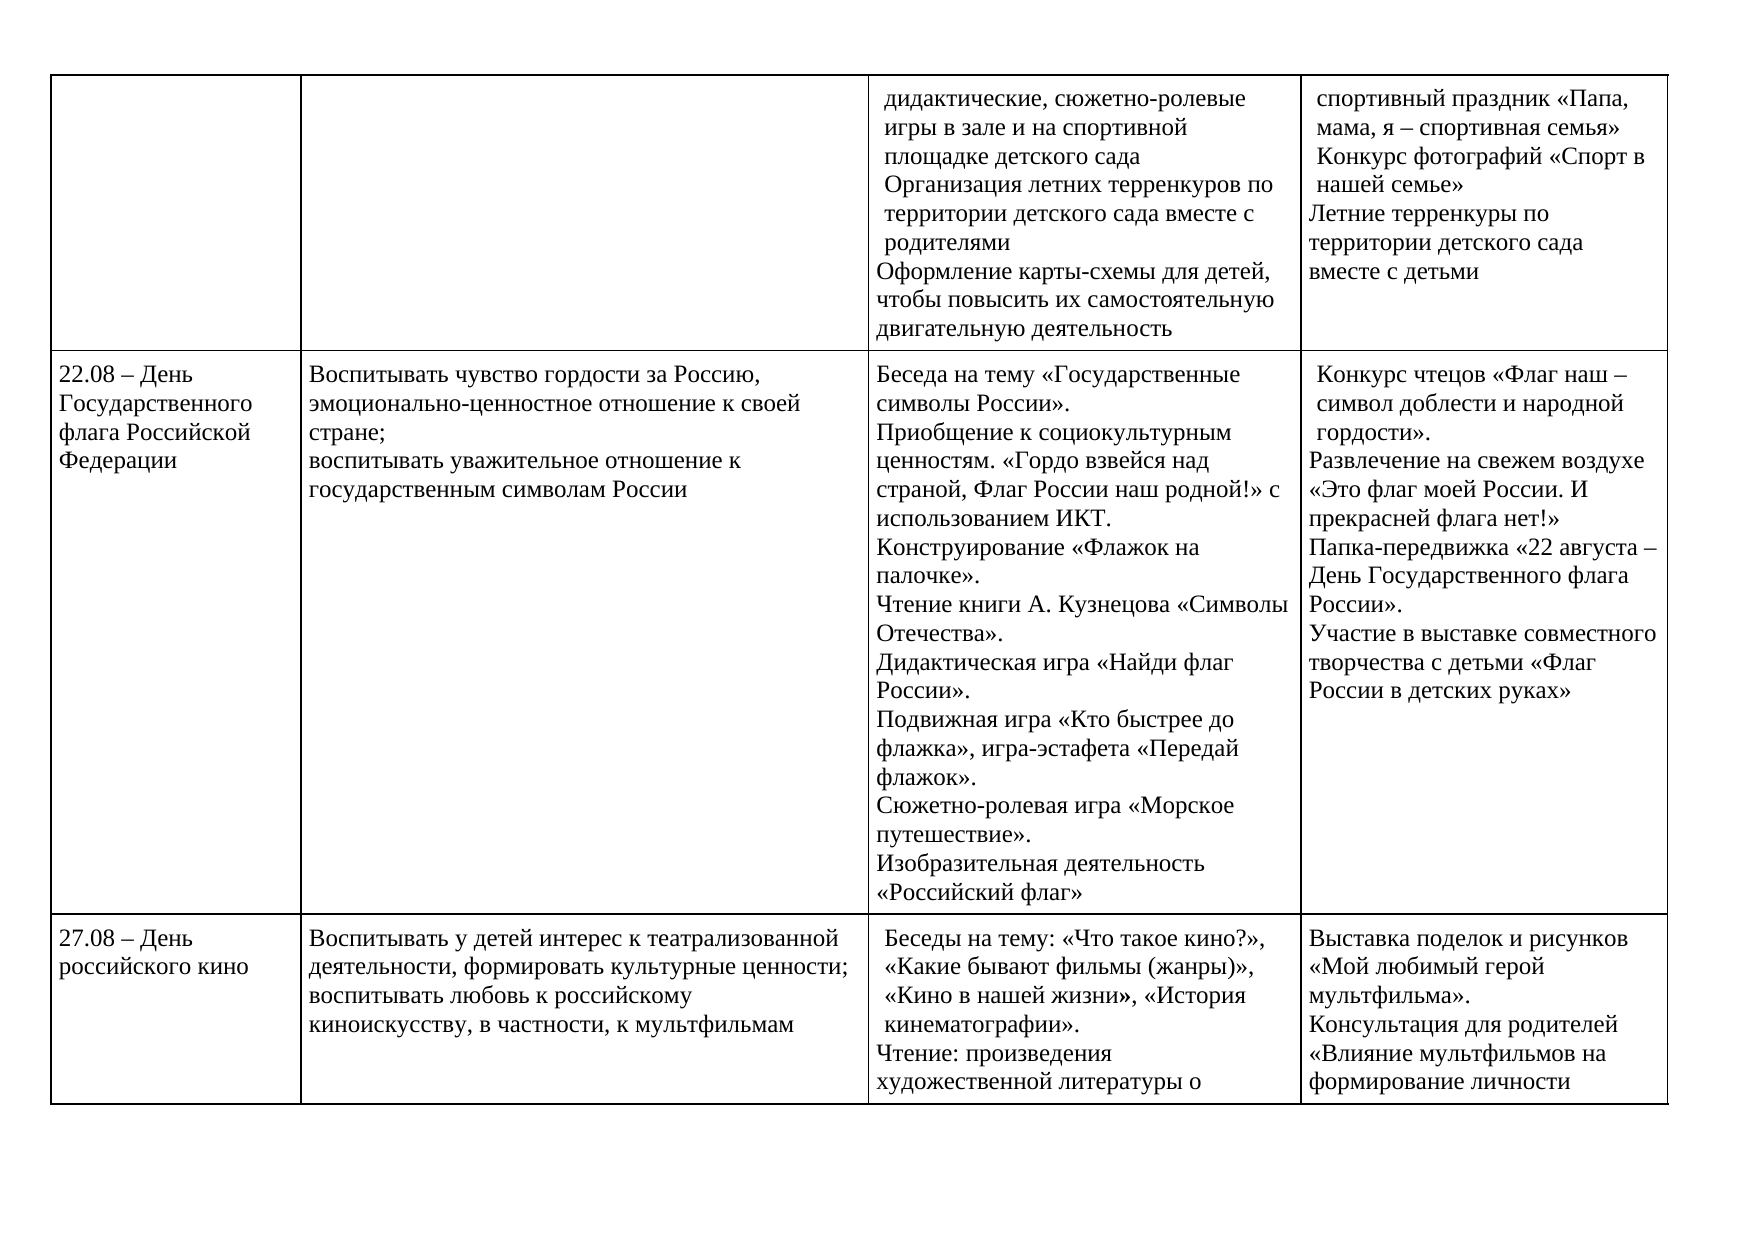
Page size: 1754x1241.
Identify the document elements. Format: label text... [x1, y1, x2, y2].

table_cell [1302, 76, 1667, 350]
table_cell Конкурс чтецов «Флаг наш – символ доблести и народной гордости». Развлечение на свежем воздухе «Это флаг моей России. И прекрасней флага нет!» Папка-передвижка «22 августа – День Государственного флага России». Участие в выставке совместного творчества с детьми «Флаг России в детских руках» [1302, 351, 1667, 913]
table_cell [869, 915, 1300, 1103]
table_cell Воспитывать чувство гордости за Россию, эмоционально-ценностное отношение к своей стране; воспитывать уважительное отношение к государственным символам России [302, 351, 868, 913]
table_cell 22.08 – День Государственного флага Российской Федерации [52, 351, 300, 913]
table_cell Беседа на тему «Государственные символы России». Приобщение к социокультурным ценностям. «Гордо взвейся над страной, Флаг России наш родной!» с использованием ИКТ. Конструирование «Флажок на палочке». Чтение книги А. Кузнецова «Символы Отечества». Дидактическая игра «Найди флаг России». Подвижная игра «Кто быстрее до флажка», игра-эстафета «Передай флажок». Сюжетно-ролевая игра «Морское путешествие». Изобразительная деятельность «Российский флаг» [869, 351, 1300, 913]
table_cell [302, 915, 868, 1103]
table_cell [302, 76, 868, 350]
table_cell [52, 76, 300, 350]
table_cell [52, 915, 300, 1103]
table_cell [869, 76, 1300, 350]
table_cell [1302, 915, 1667, 1103]
